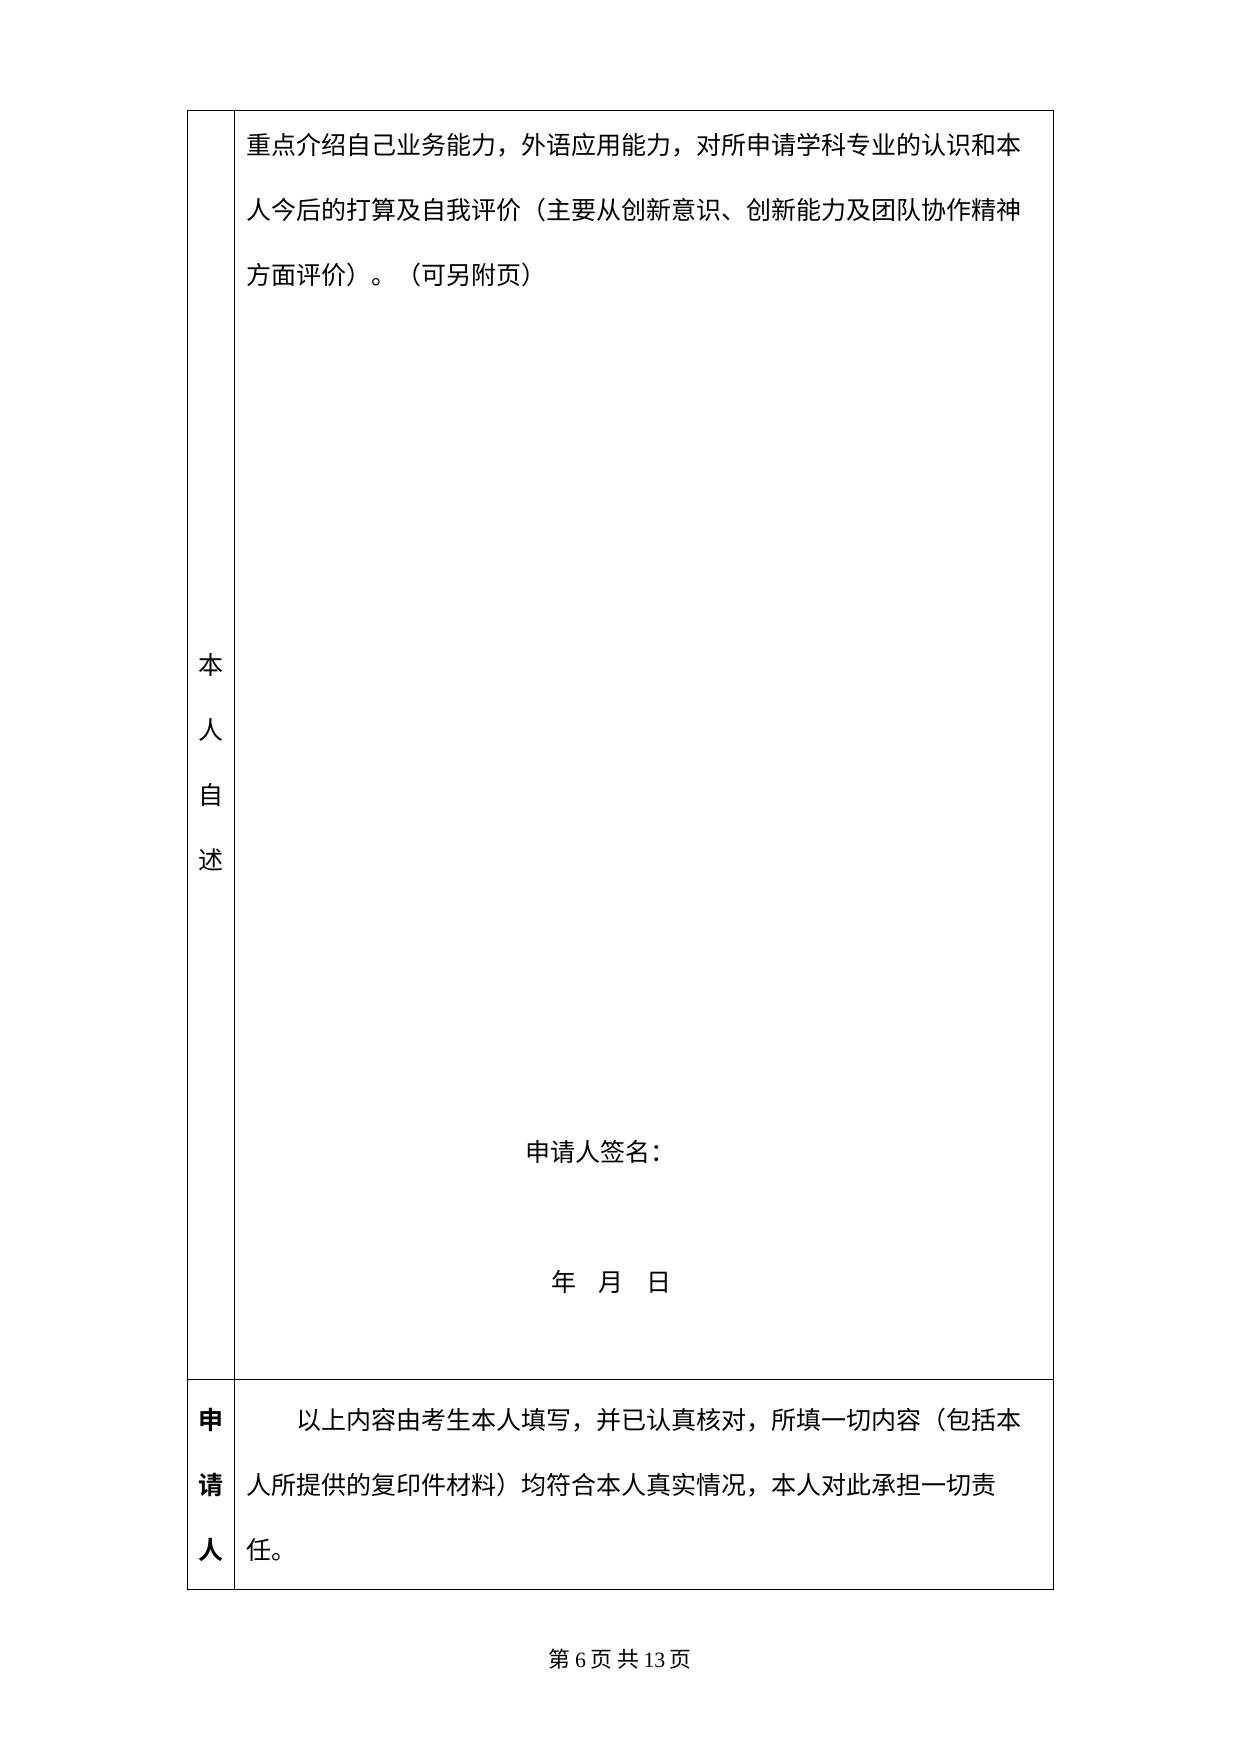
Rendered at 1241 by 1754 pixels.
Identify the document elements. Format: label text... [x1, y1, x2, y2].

table_cell 申请人承诺 [188, 1380, 234, 1588]
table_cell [235, 111, 1053, 1378]
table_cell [235, 1380, 1053, 1588]
table_cell 本人自述 [188, 111, 234, 1378]
